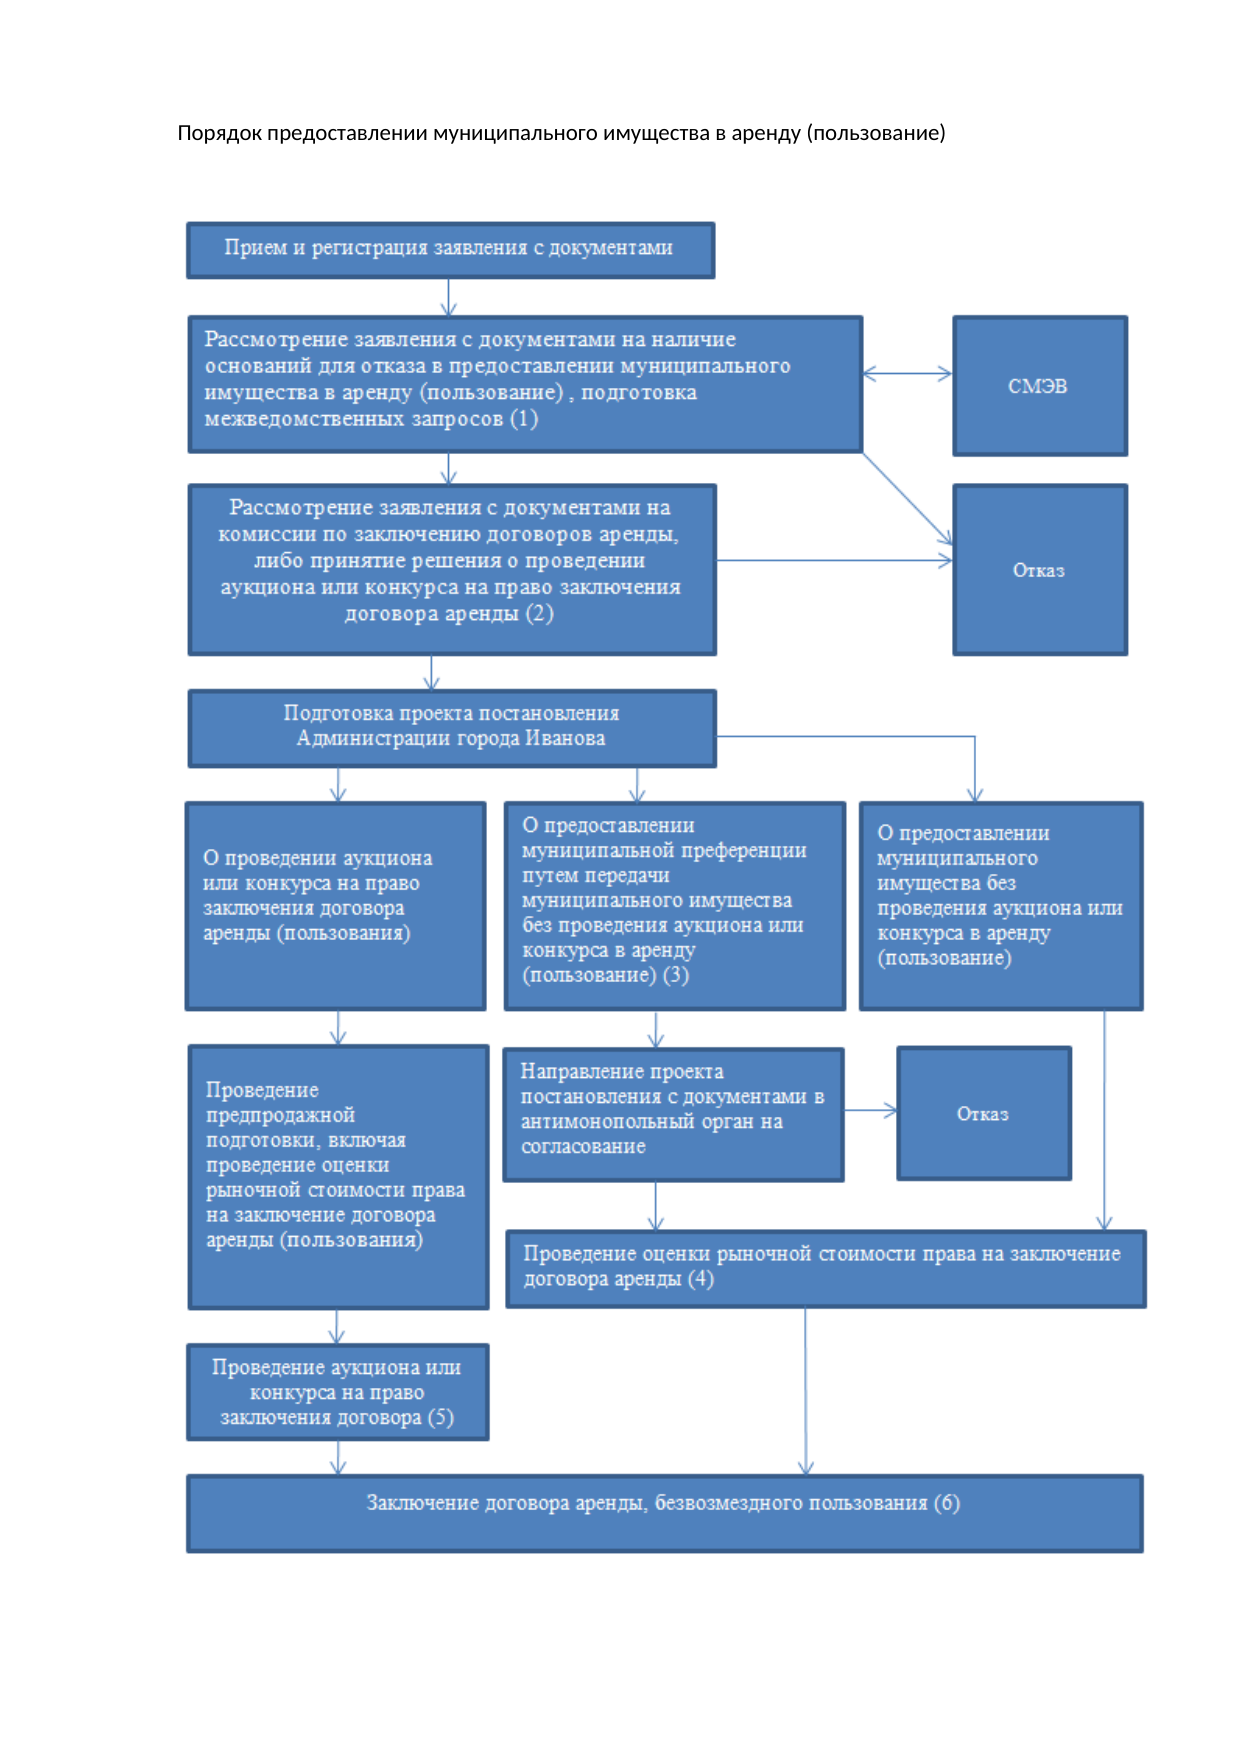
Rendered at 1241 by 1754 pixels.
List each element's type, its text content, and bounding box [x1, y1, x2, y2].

text Порядок предоставлении муниципального имущества в аренду (пользование) [177, 118, 1152, 146]
picture [177, 211, 1152, 1563]
